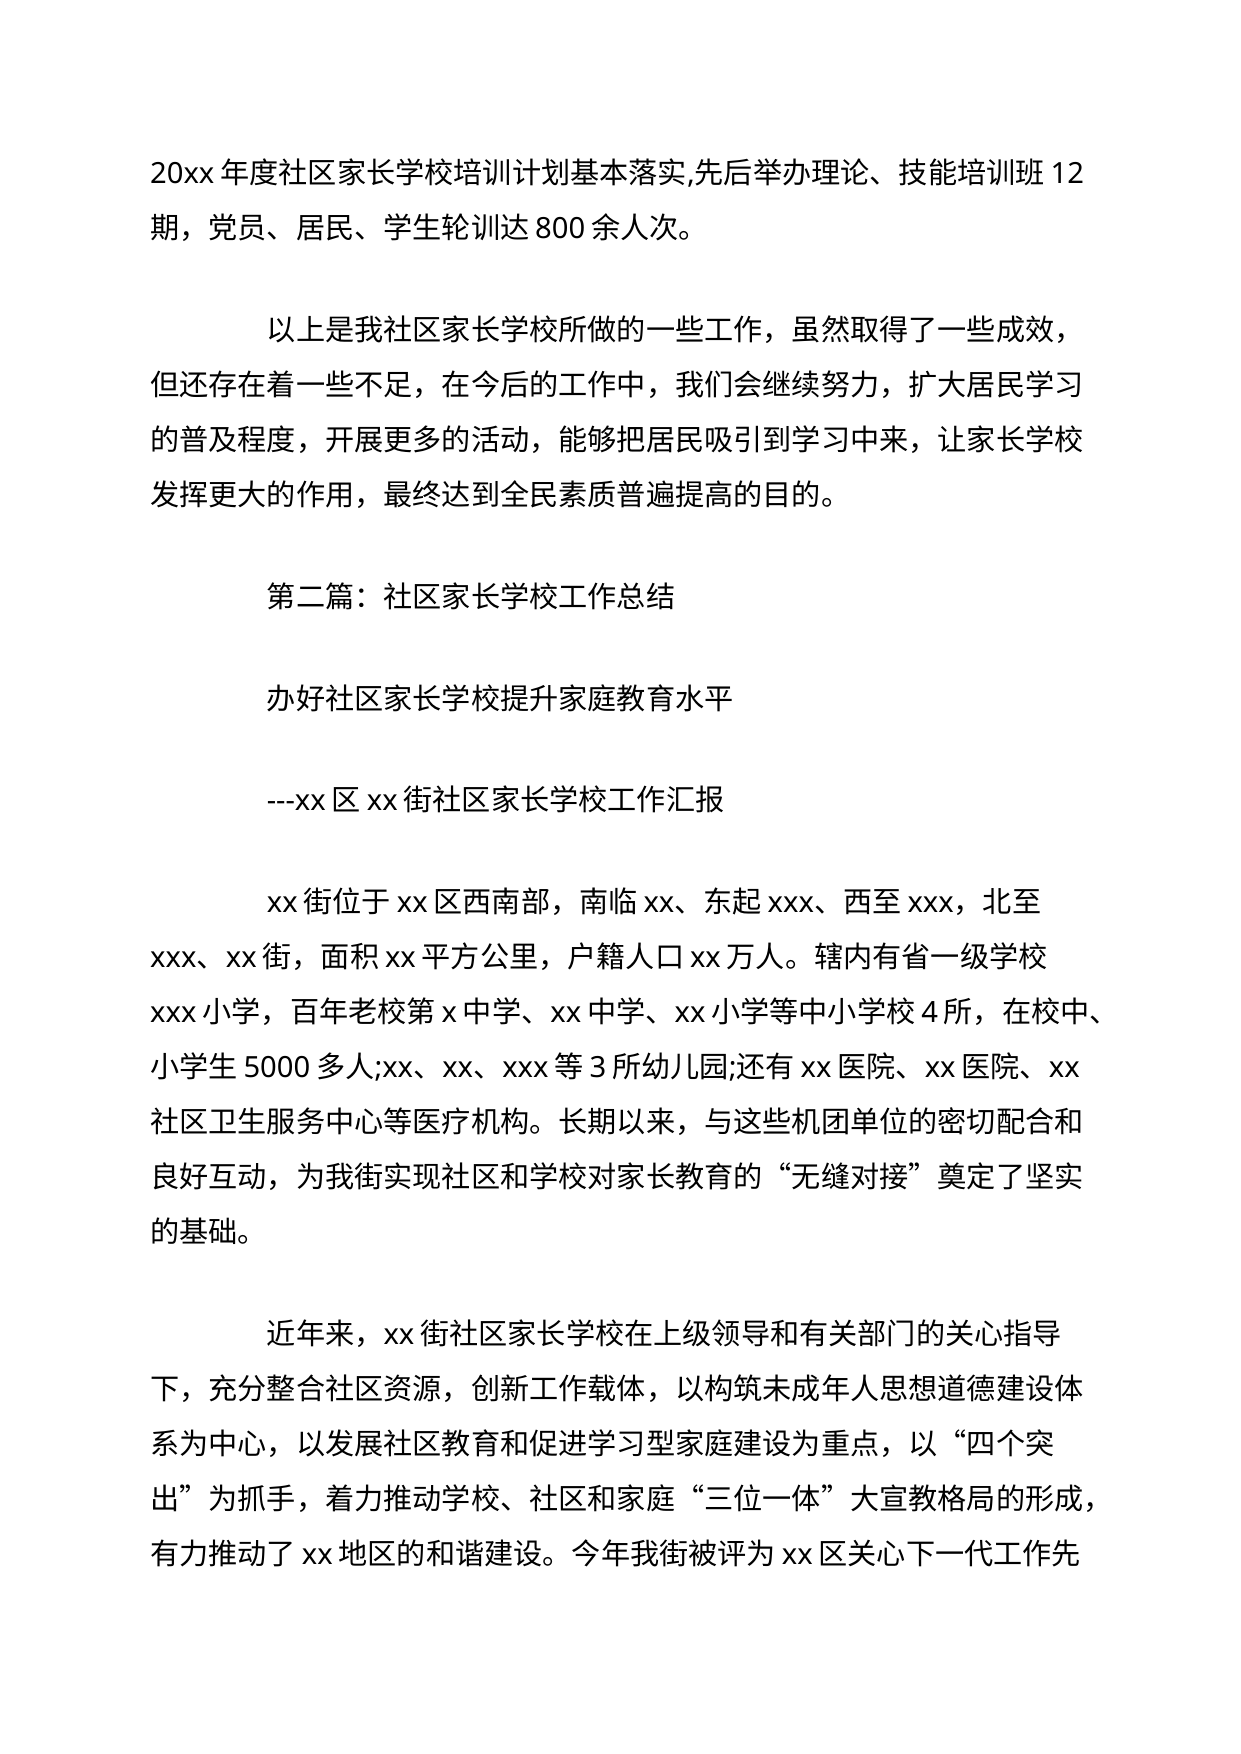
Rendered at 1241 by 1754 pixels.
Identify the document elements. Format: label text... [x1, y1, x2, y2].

text ---xx区xx街社区家长学校工作汇报 [150, 777, 1090, 819]
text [150, 1311, 1090, 1573]
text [150, 150, 1090, 247]
text 以上是我社区家长学校所做的一些工作，虽然取得了一些成效，但还存在着一些不足，在今后的工作中，我们会继续努力，扩大居民学习的普及程度，开展更多的活动，能够把居民吸引到学习中来，让家长学校发挥更大的作用，最终达到全民素质普遍提高的目的。 [150, 307, 1090, 514]
text 第二篇：社区家长学校工作总结 [150, 573, 1090, 616]
text 办好社区家长学校提升家庭教育水平 [150, 675, 1090, 717]
text xx街位于xx区西南部，南临xx、东起xxx、西至xxx，北至xxx、xx街，面积xx平方公里，户籍人口xx万人。辖内有省一级学校xxx小学，百年老校第x中学、xx中学、xx小学等中小学校4所，在校中、小学生5000多人;xx、xx、xxx等3所幼儿园;还有xx医院、xx医院、xx社区卫生服务中心等医疗机构。长期以来，与这些机团单位的密切配合和良好互动，为我街实现社区和学校对家长教育的“无缝对接”奠定了坚实的基础。 [150, 879, 1090, 1251]
